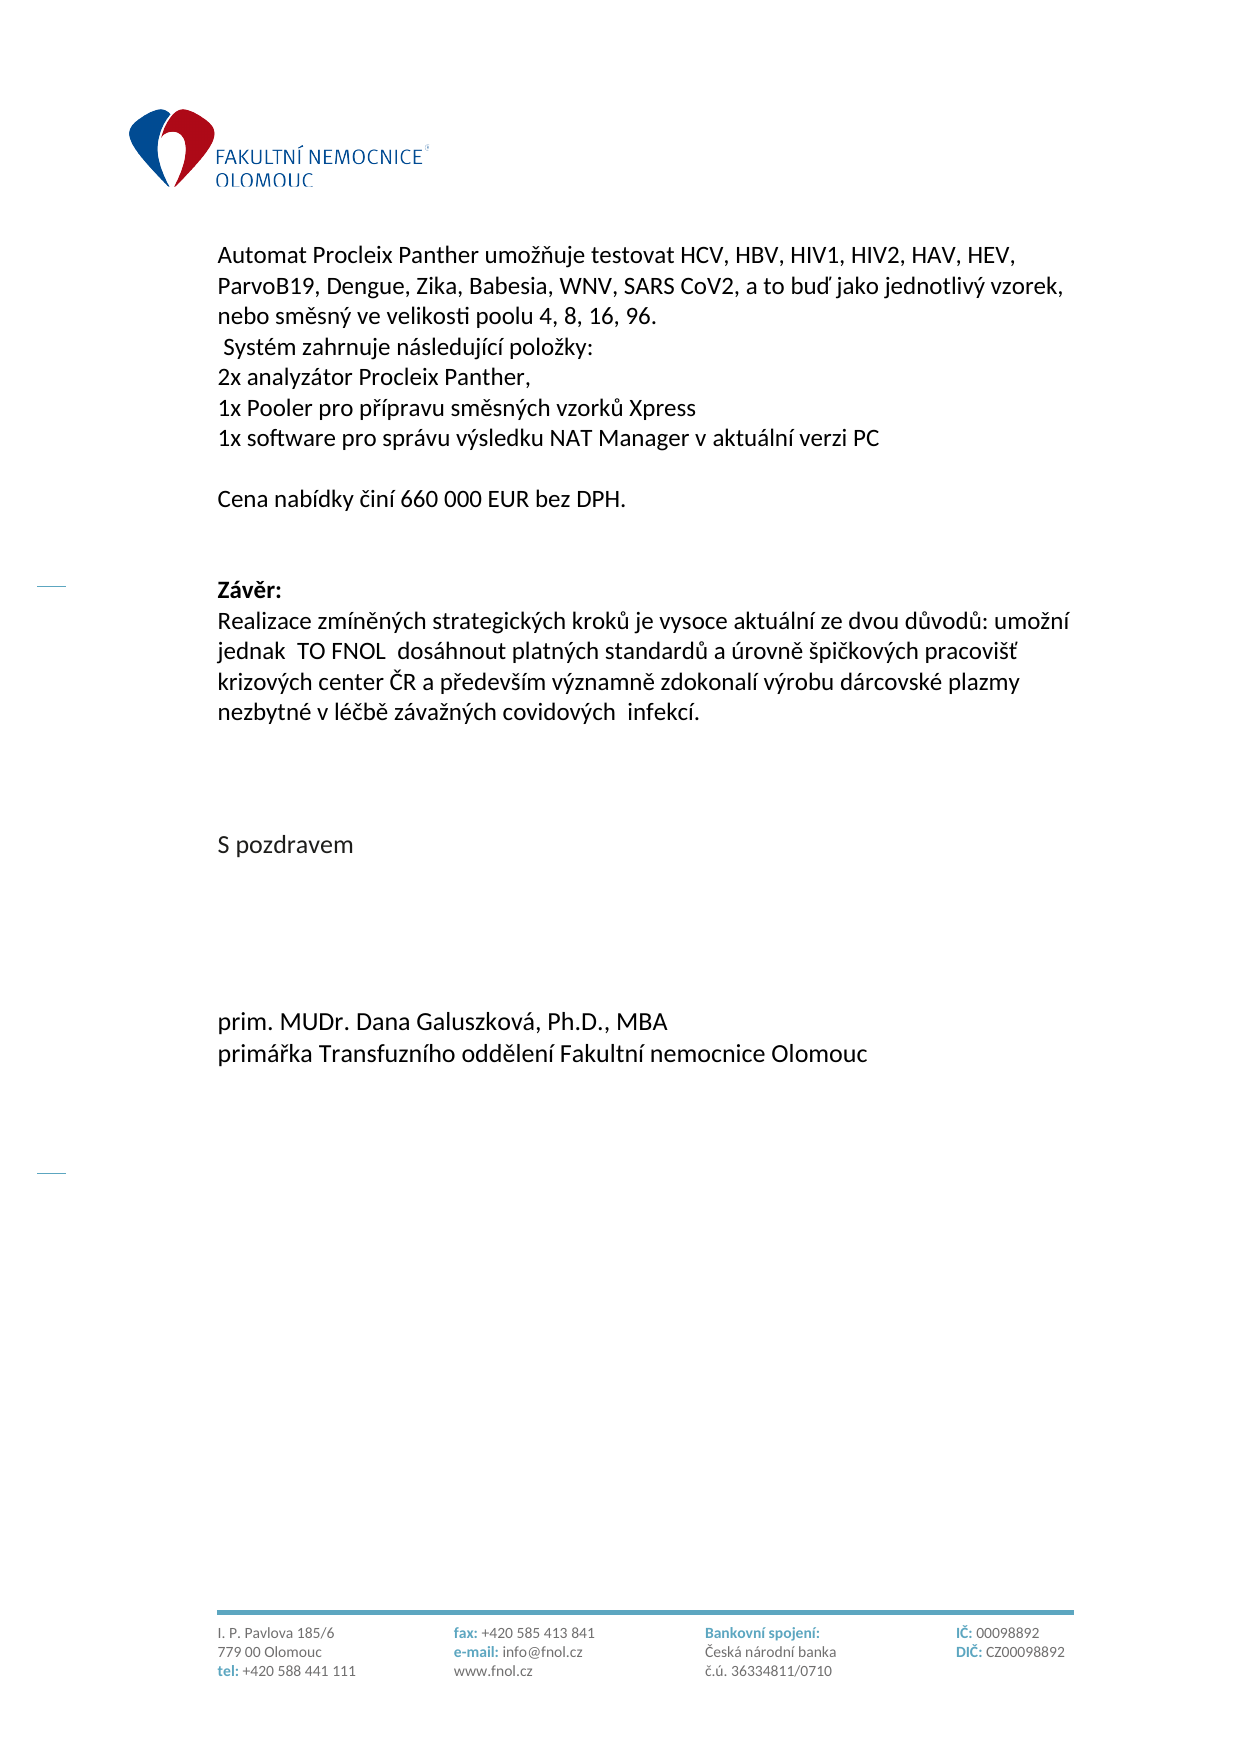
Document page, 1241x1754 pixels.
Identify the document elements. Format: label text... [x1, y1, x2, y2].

text 1x Pooler pro přípravu směsných vzorků Xpress [217, 392, 1092, 422]
text prim. MUDr. Dana Galuszková, Ph.D., MBA [217, 1005, 1092, 1037]
text S pozdravem [217, 828, 1092, 860]
text Automat Procleix Panther umožňuje testovat HCV, HBV, HIV1, HIV2, HAV, HEV, ParvoB19, Dengue, Zika, Babesia, WNV, SARS CoV2, a to buď jako jednotlivý vzorek, nebo směsný ve velikosti poolu 4, 8, 16, 96. [217, 239, 1092, 331]
text Realizace zmíněných strategických kroků je vysoce aktuální ze dvou důvodů: umožní jednak TO FNOL dosáhnout platných standardů a úrovně špičkových pracovišť krizových center ČR a především významně zdokonalí výrobu dárcovské plazmy nezbytné v léčbě závažných covidových infekcí. [217, 605, 1092, 727]
text Systém zahrnuje následující položky: [217, 331, 1092, 361]
picture [127, 108, 431, 187]
text 2x analyzátor Procleix Panther, [217, 361, 1092, 392]
text Cena nabídky činí 660 000 EUR bez DPH. [217, 483, 1092, 514]
text Závěr: [217, 574, 1092, 605]
text 1x software pro správu výsledku NAT Manager v aktuální verzi PC [217, 422, 1092, 453]
text primářka Transfuzního oddělení Fakultní nemocnice Olomouc [217, 1037, 1092, 1068]
